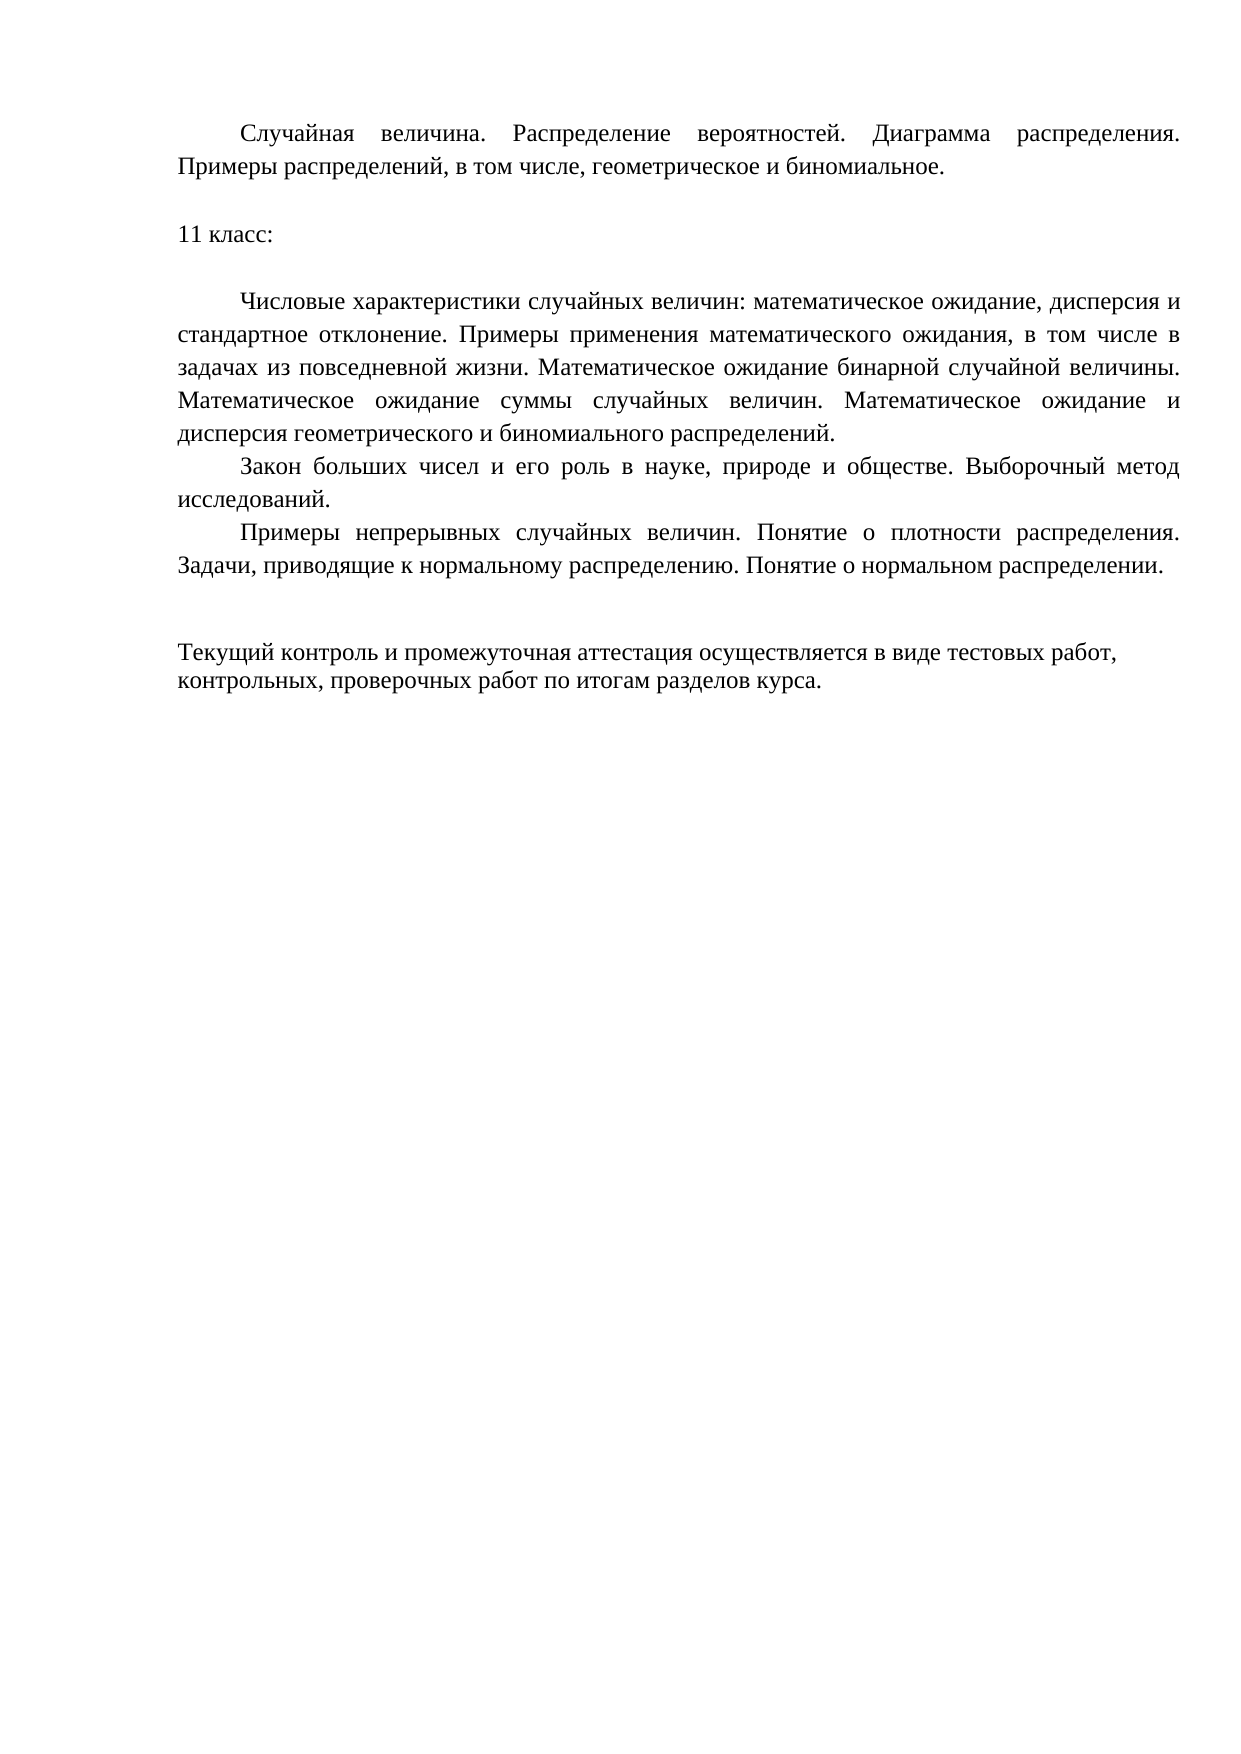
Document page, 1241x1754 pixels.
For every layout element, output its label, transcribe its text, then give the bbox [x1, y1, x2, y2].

text Текущий контроль и промежуточная аттестация осуществляется в виде тестовых работ, контрольных, проверочных работ по итогам разделов курса. [177, 637, 1181, 694]
text Закон больших чисел и его роль в науке, природе и обществе. Выборочный метод исследований. [177, 451, 1181, 513]
text Числовые характеристики случайных величин: математическое ожидание, дисперсия и стандартное отклонение. Примеры применения математического ожидания, в том числе в задачах из повседневной жизни. Математическое ожидание бинарной случайной величины. Математическое ожидание суммы случайных величин. Математическое ожидание и дисперсия геометрического и биномиального распределений. [177, 286, 1181, 447]
text Примеры непрерывных случайных величин. Понятие о плотности распределения. Задачи, приводящие к нормальному распределению. Понятие о нормальном распределении. [177, 517, 1181, 579]
text 11 класс: [177, 219, 1181, 248]
text Случайная величина. Распределение вероятностей. Диаграмма распределения. Примеры распределений, в том числе, геометрическое и биномиальное. [177, 118, 1181, 180]
